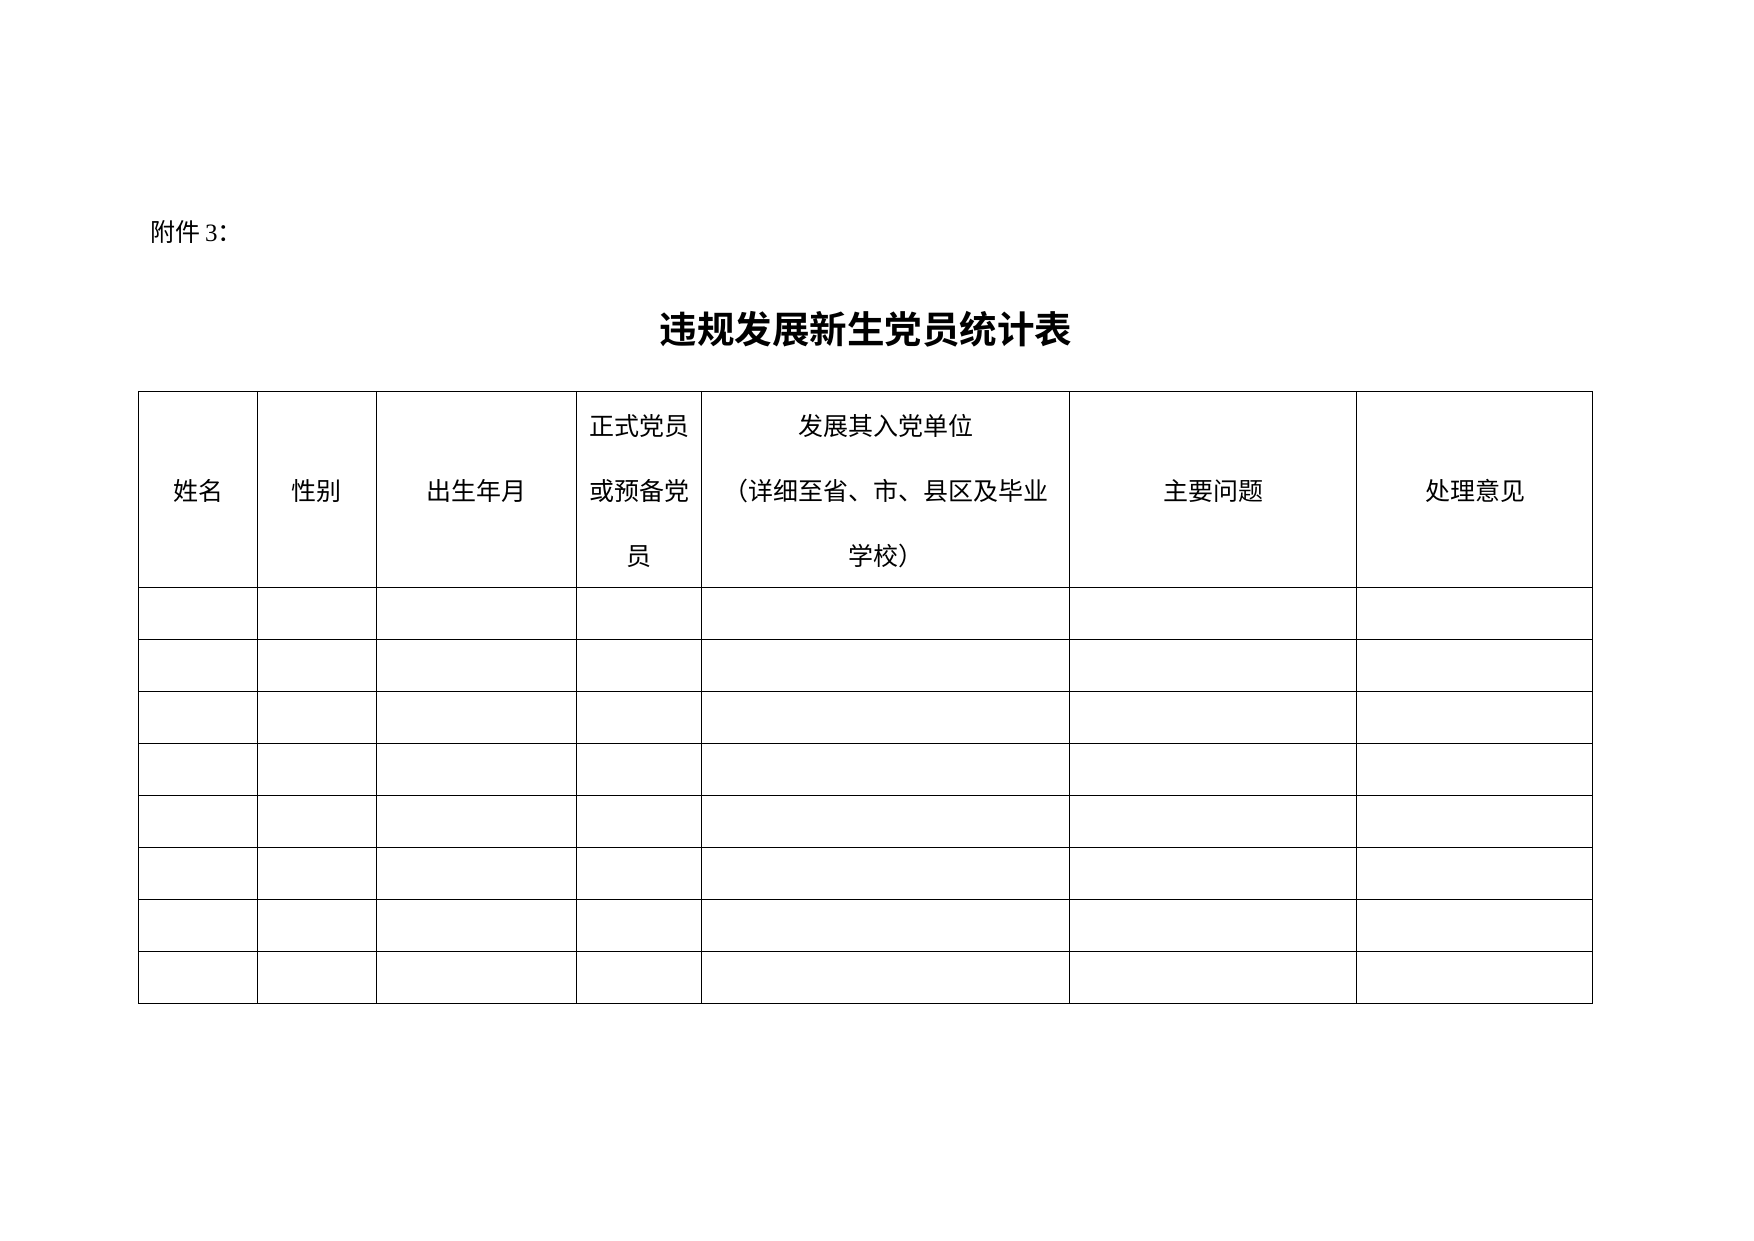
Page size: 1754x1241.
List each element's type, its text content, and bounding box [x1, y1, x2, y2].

table_cell [258, 900, 376, 951]
table_cell [577, 744, 701, 795]
table_cell [1070, 692, 1356, 743]
table_cell [1070, 796, 1356, 847]
table_cell [702, 640, 1069, 691]
table_cell [1357, 848, 1592, 899]
table_cell [139, 848, 257, 899]
table_cell [377, 796, 576, 847]
table_cell [1357, 588, 1592, 639]
table_cell [577, 900, 701, 951]
table_cell [702, 952, 1069, 1003]
table_cell [702, 796, 1069, 847]
table_cell [139, 952, 257, 1003]
table_cell [139, 692, 257, 743]
table_cell [1357, 952, 1592, 1003]
table_cell [377, 900, 576, 951]
table_cell 主要问题 [1070, 392, 1356, 587]
table_cell 处理意见 [1357, 392, 1592, 587]
table_cell [577, 692, 701, 743]
table_cell [258, 692, 376, 743]
table_cell [702, 692, 1069, 743]
table_cell [139, 744, 257, 795]
table_cell [1070, 900, 1356, 951]
table_cell [1357, 796, 1592, 847]
table_cell [258, 848, 376, 899]
table_cell [1070, 848, 1356, 899]
table_cell [258, 744, 376, 795]
table_cell 出生年月 [377, 392, 576, 587]
table_cell [577, 640, 701, 691]
table_cell [1357, 640, 1592, 691]
table_cell [377, 692, 576, 743]
table_cell [377, 744, 576, 795]
table_cell [139, 900, 257, 951]
table_cell [139, 796, 257, 847]
table_cell 性别 [258, 392, 376, 587]
table_cell [1070, 744, 1356, 795]
table_cell [1357, 900, 1592, 951]
table_cell [258, 640, 376, 691]
table_cell [258, 588, 376, 639]
table_cell [702, 900, 1069, 951]
table_cell [139, 640, 257, 691]
table_cell [702, 744, 1069, 795]
table_cell [577, 952, 701, 1003]
table_header 附件3： [139, 198, 376, 263]
table_cell [258, 796, 376, 847]
table_cell [258, 952, 376, 1003]
table_cell [577, 796, 701, 847]
table_cell [1357, 692, 1592, 743]
table_cell [377, 588, 576, 639]
table_cell 正式党员 或预备党员 [577, 392, 701, 587]
table_cell [377, 848, 576, 899]
table_cell 违规发展新生党员统计表 [139, 263, 1593, 391]
table_cell [1357, 744, 1592, 795]
table_cell 发展其入党单位 （详细至省、市、县区及毕业学校） [702, 392, 1069, 587]
table_cell [702, 848, 1069, 899]
table_cell [577, 848, 701, 899]
table_cell 姓名 [139, 392, 257, 587]
table_cell [377, 952, 576, 1003]
table_cell [1070, 588, 1356, 639]
table_cell [1070, 640, 1356, 691]
table_cell [702, 588, 1069, 639]
table_cell [1070, 952, 1356, 1003]
table_cell [139, 588, 257, 639]
table_cell [577, 588, 701, 639]
table_cell [377, 640, 576, 691]
